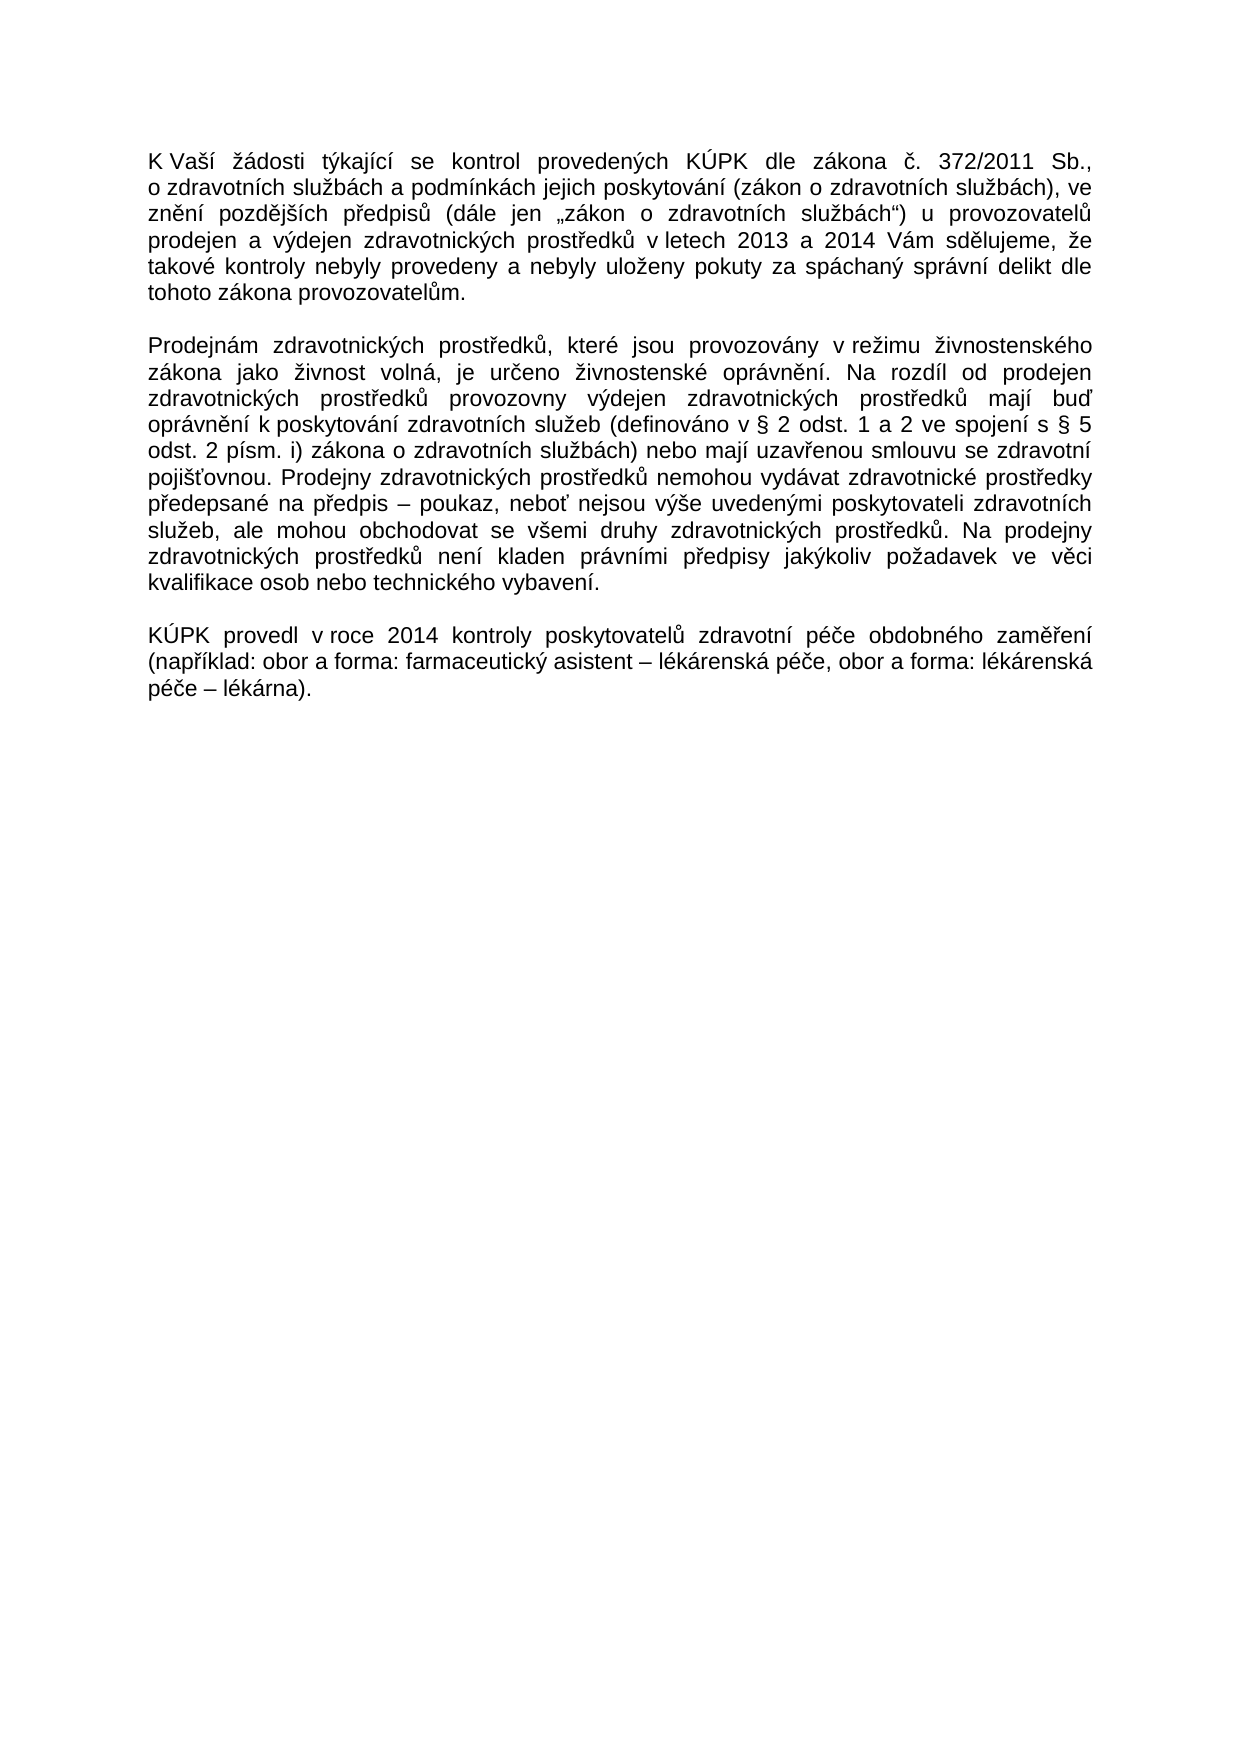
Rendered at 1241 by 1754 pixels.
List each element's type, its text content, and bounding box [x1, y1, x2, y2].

text KÚPK provedl v roce 2014 kontroly poskytovatelů zdravotní péče obdobného zaměření (například: obor a forma: farmaceutický asistent – lékárenská péče, obor a forma: lékárenská péče – lékárna). [148, 622, 1093, 701]
text K Vaší žádosti týkající se kontrol provedených KÚPK dle zákona č. 372/2011 Sb., o zdravotních službách a podmínkách jejich poskytování (zákon o zdravotních službách), ve znění pozdějších předpisů (dále jen „zákon o zdravotních službách“) u provozovatelů prodejen a výdejen zdravotnických prostředků v letech 2013 a 2014 Vám sdělujeme, že takové kontroly nebyly provedeny a nebyly uloženy pokuty za spáchaný správní delikt dle tohoto zákona provozovatelům. [148, 148, 1093, 306]
text Prodejnám zdravotnických prostředků, které jsou provozovány v režimu živnostenského zákona jako živnost volná, je určeno živnostenské oprávnění. Na rozdíl od prodejen zdravotnických prostředků provozovny výdejen zdravotnických prostředků mají buď oprávnění k poskytování zdravotních služeb (definováno v § 2 odst. 1 a 2 ve spojení s § 5 odst. 2 písm. i) zákona o zdravotních službách) nebo mají uzavřenou smlouvu se zdravotní pojišťovnou. Prodejny zdravotnických prostředků nemohou vydávat zdravotnické prostředky předepsané na předpis – poukaz, neboť nejsou výše uvedenými poskytovateli zdravotních služeb, ale mohou obchodovat se všemi druhy zdravotnických prostředků. Na prodejny zdravotnických prostředků není kladen právními předpisy jakýkoliv požadavek ve věci kvalifikace osob nebo technického vybavení. [148, 332, 1093, 596]
